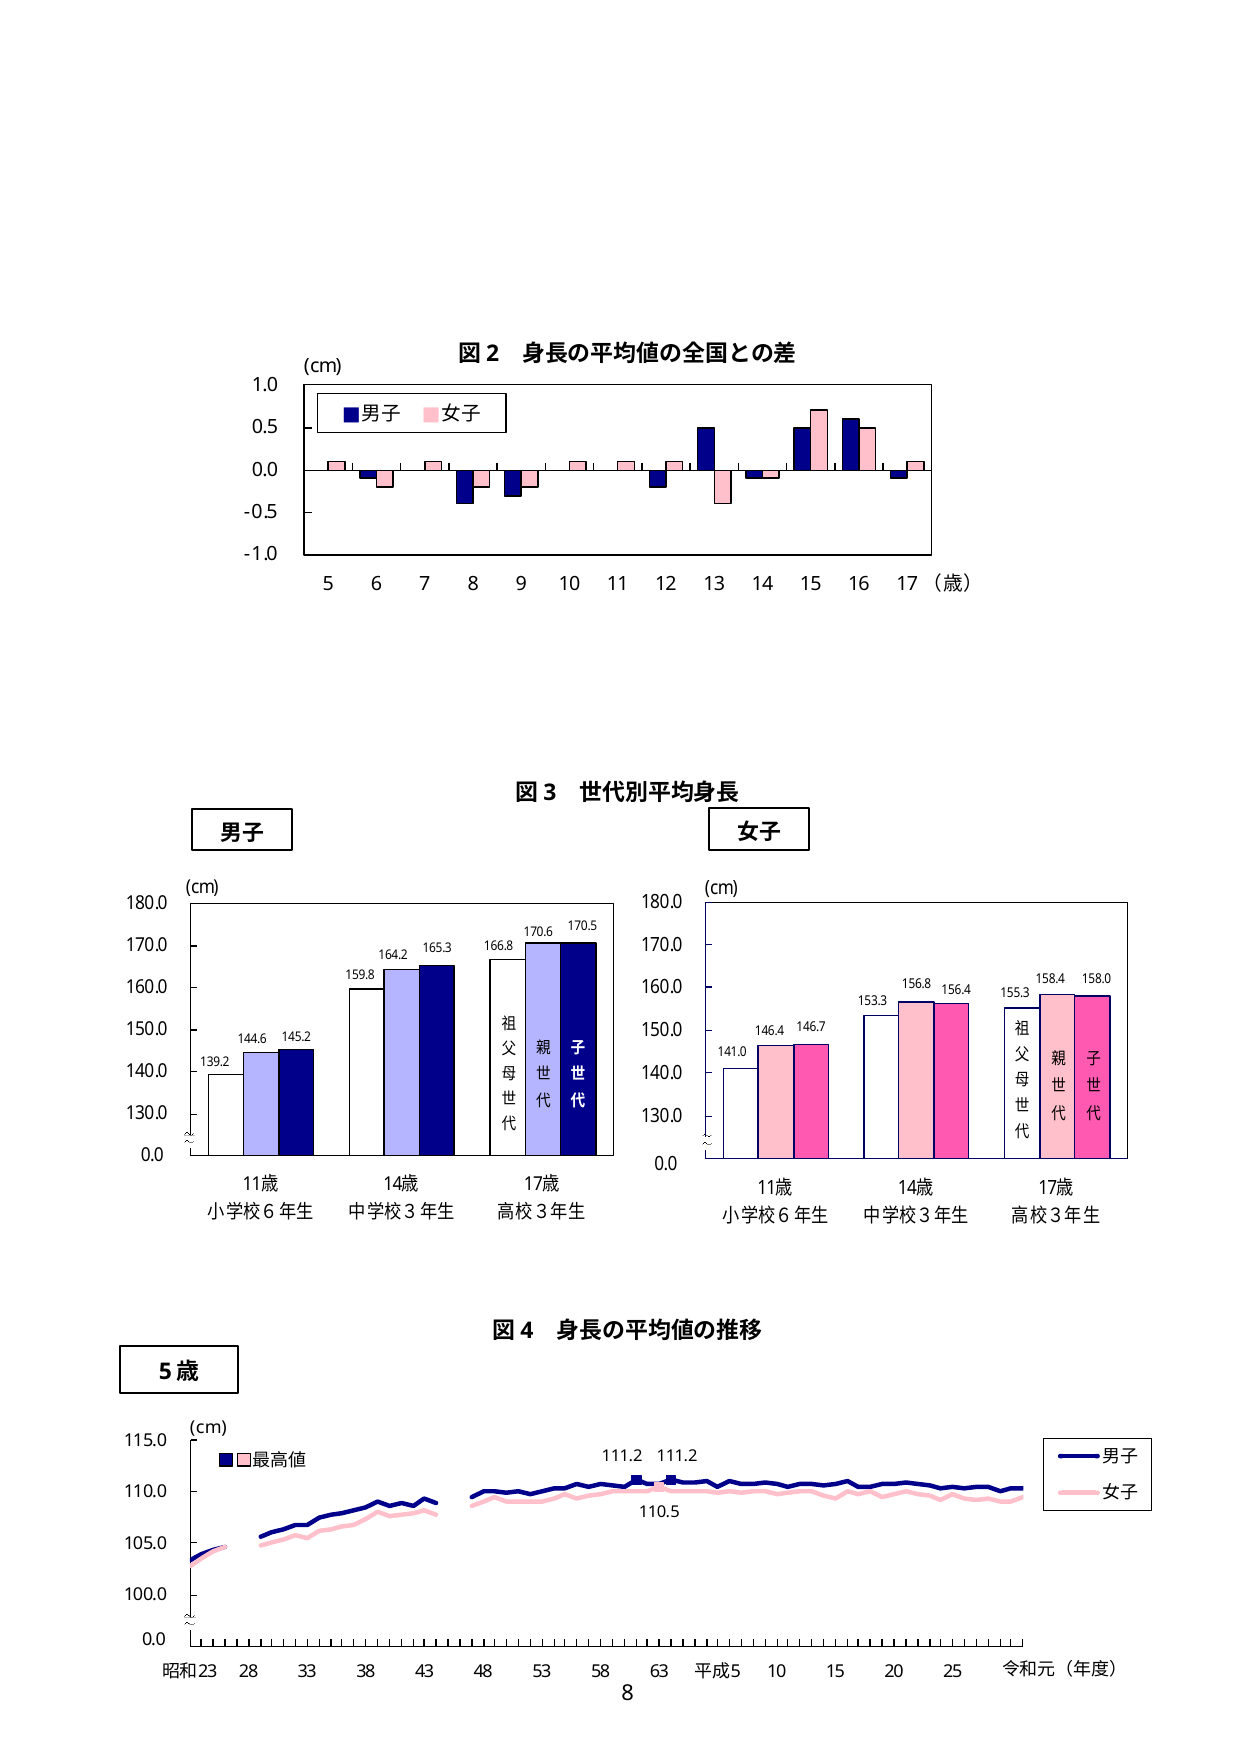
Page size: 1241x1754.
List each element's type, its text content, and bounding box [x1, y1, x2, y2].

text 図3 世代別平均身長 [118, 773, 1137, 807]
text 図4 身長の平均値の推移 [118, 1313, 1137, 1344]
